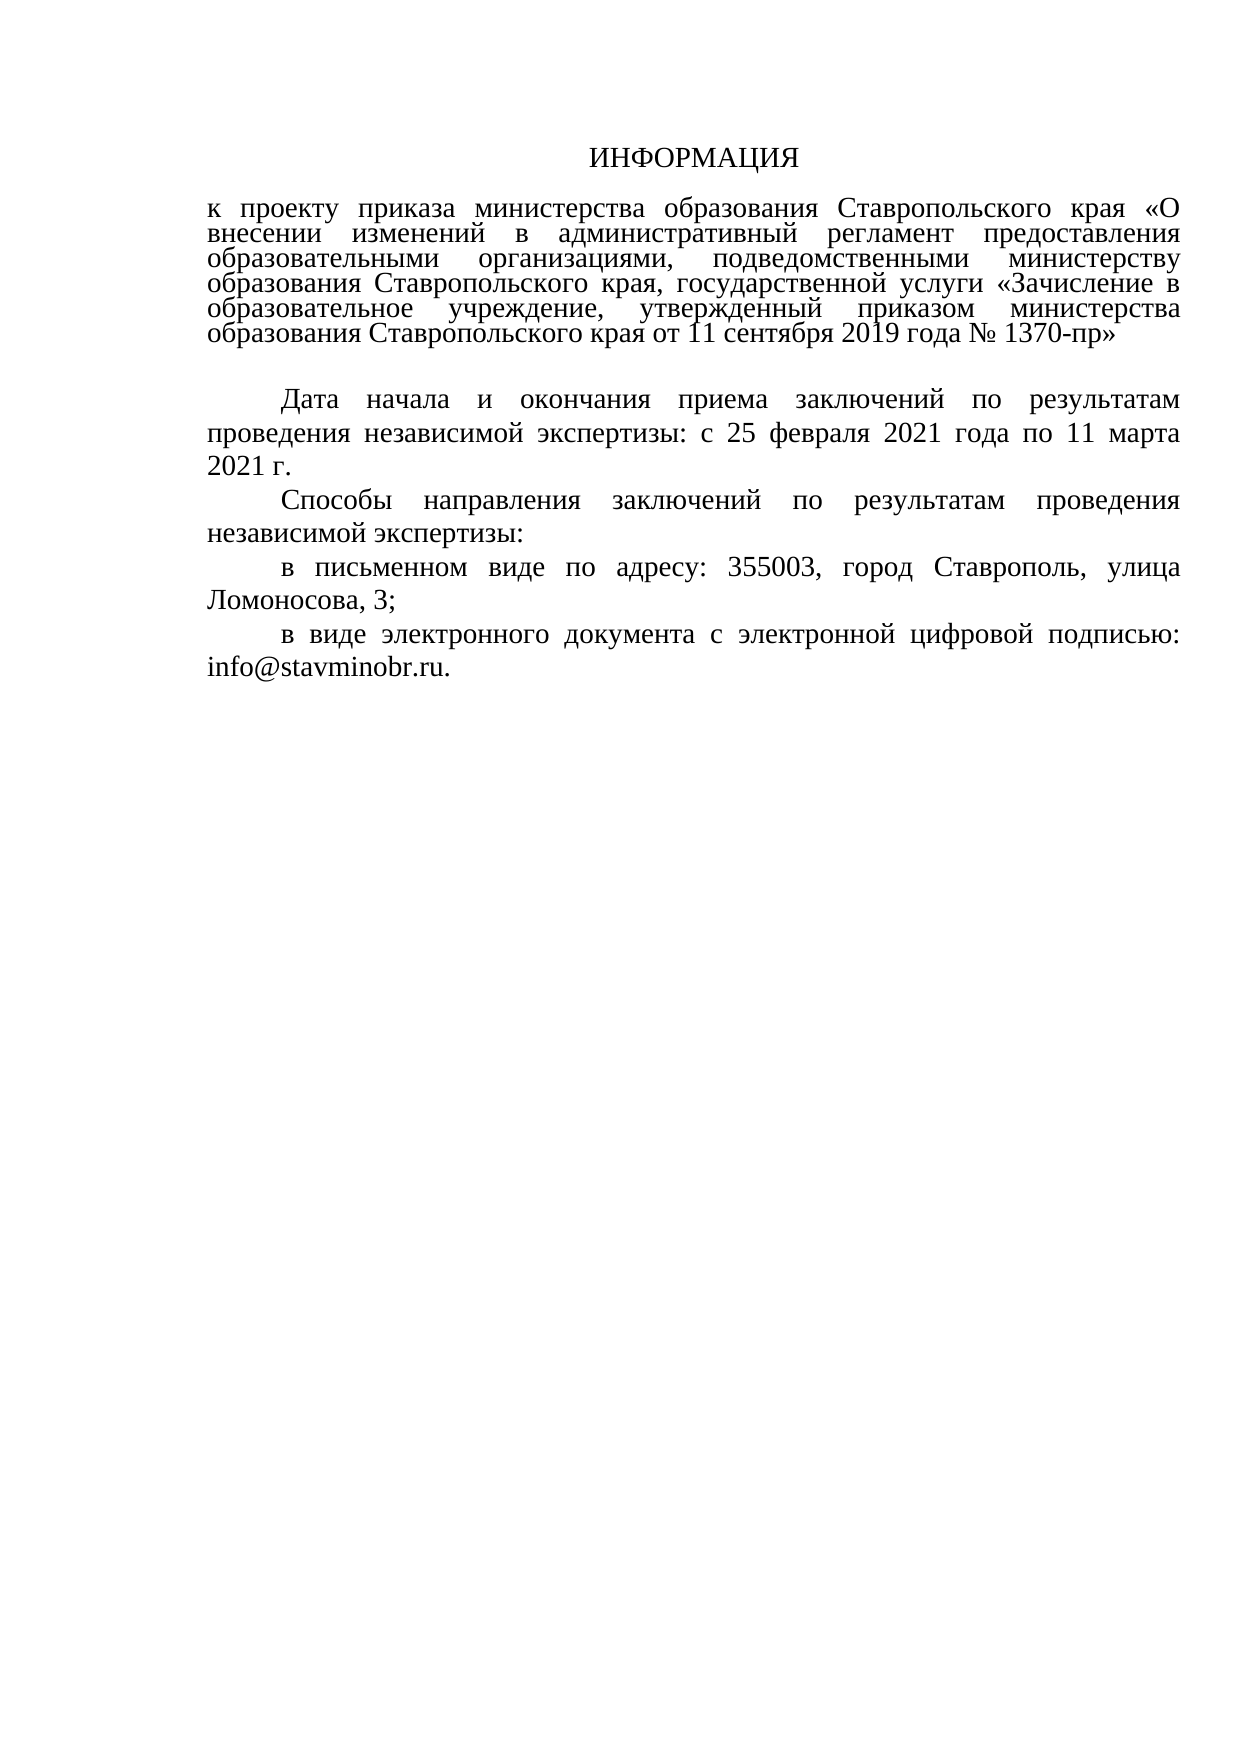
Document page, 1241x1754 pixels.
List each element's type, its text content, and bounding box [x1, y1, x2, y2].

text в письменном виде по адресу: 355003, город Ставрополь, улица Ломоносова, 3; [207, 549, 1181, 616]
text Способы направления заключений по результатам проведения независимой экспертизы: [207, 482, 1181, 549]
text ИНФОРМАЦИЯ [756, 148, 1181, 173]
text к проекту приказа министерства образования Ставропольского края «О внесении изменений в административный регламент предоставления образовательными организациями, подведомственными министерству образования Ставропольского края, государственной услуги «Зачисление в образовательное учреждение, утвержденный приказом министерства образования Ставропольского края от 11 сентября 2019 года № 1370-пр» [207, 198, 1181, 348]
text ИНФОРМАЦИЯ [207, 148, 757, 173]
text в виде электронного документа с электронной цифровой подписью: info@stavminobr.ru. [207, 616, 1181, 683]
text Дата начала и окончания приема заключений по результатам проведения независимой экспертизы: с 25 февраля 2021 года по 11 марта 2021 г. [207, 381, 1181, 482]
